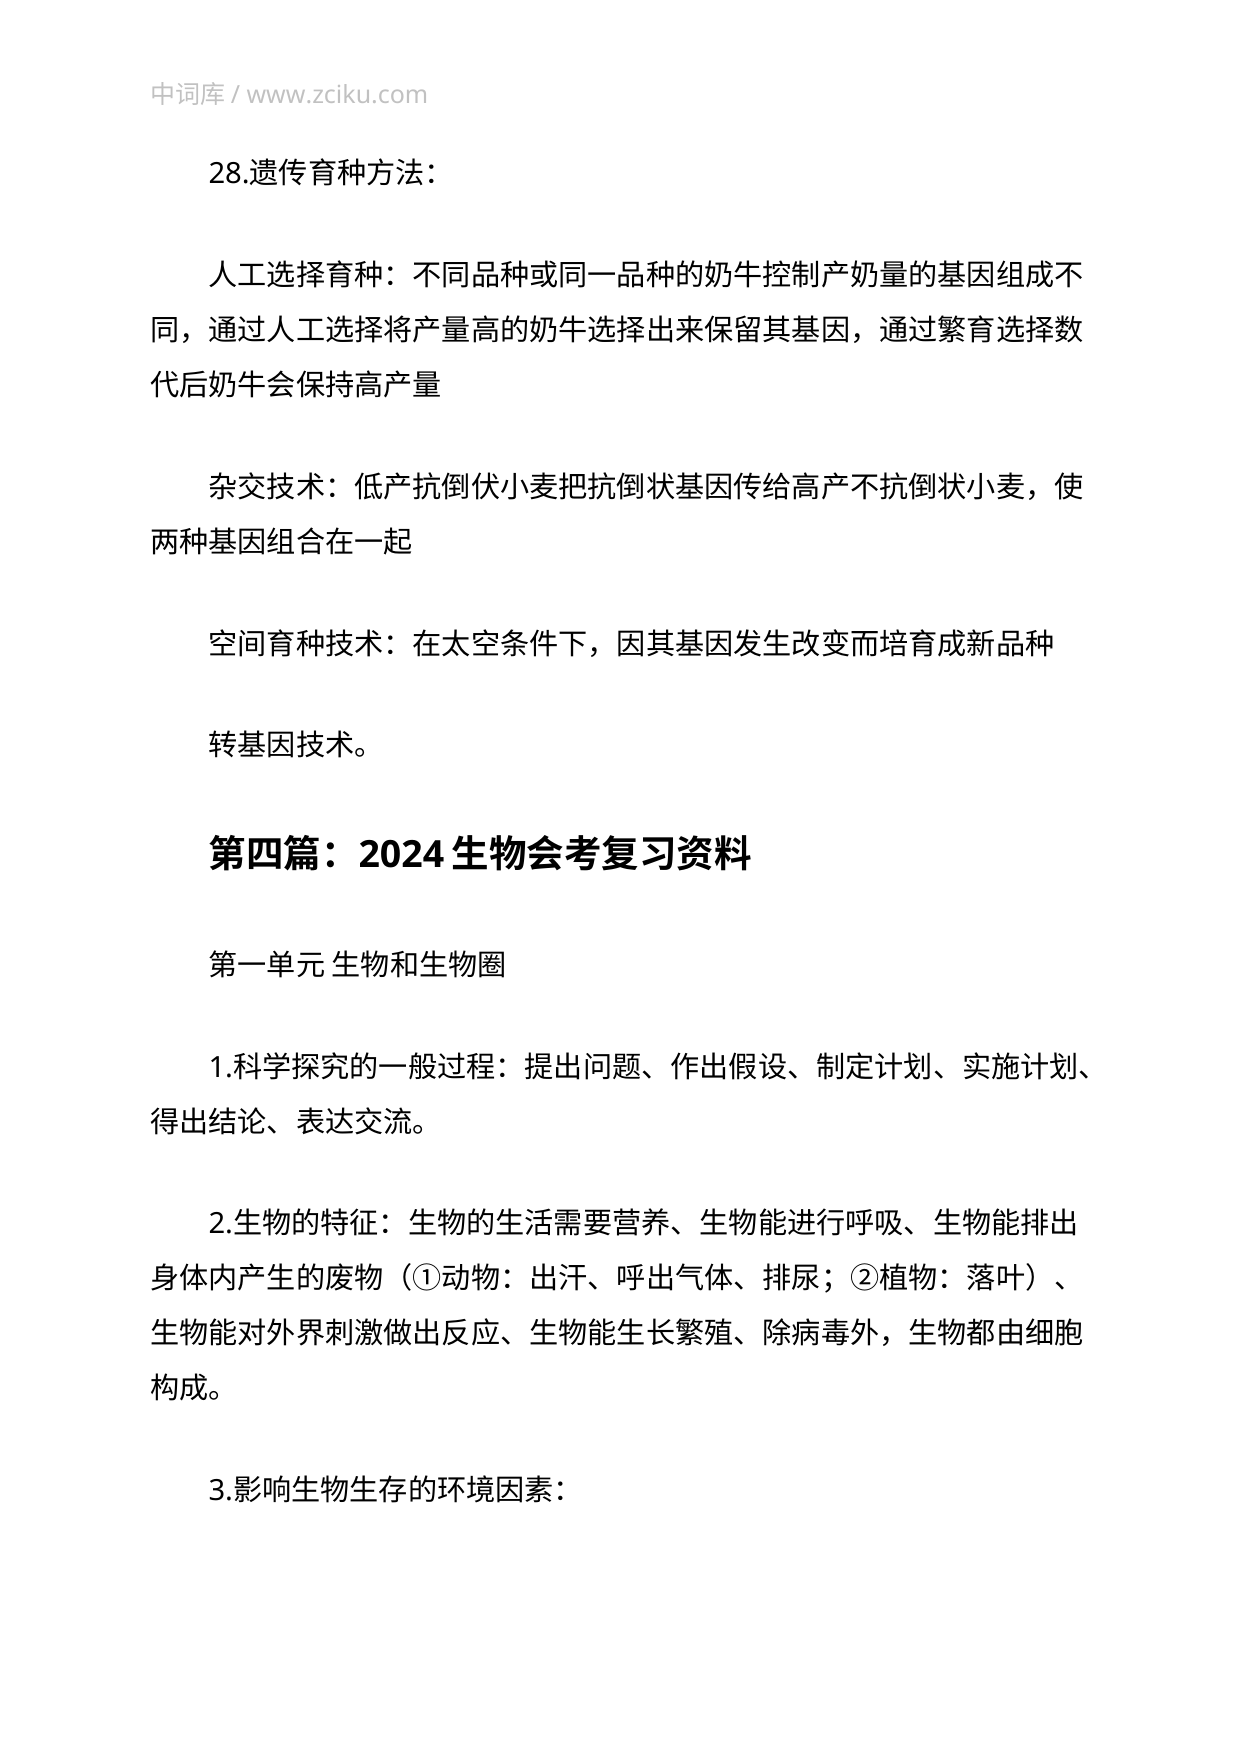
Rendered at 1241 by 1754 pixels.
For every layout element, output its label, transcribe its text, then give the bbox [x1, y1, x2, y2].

text 2.生物的特征：生物的生活需要营养、生物能进行呼吸、生物能排出身体内产生的废物（①动物：出汗、呼出气体、排尿；②植物：落叶）、生物能对外界刺激做出反应、生物能生长繁殖、除病毒外，生物都由细胞构成。 [150, 1200, 1090, 1407]
text 第四篇：2024生物会考复习资料 [150, 824, 1090, 878]
text 28.遗传育种方法： [150, 150, 1090, 192]
text 1.科学探究的一般过程：提出问题、作出假设、制定计划、实施计划、得出结论、表达交流。 [150, 1043, 1090, 1140]
text 第一单元 生物和生物圈 [150, 941, 1090, 984]
text 杂交技术：低产抗倒伏小麦把抗倒状基因传给高产不抗倒状小麦，使两种基因组合在一起 [150, 463, 1090, 561]
text 空间育种技术：在太空条件下，因其基因发生改变而培育成新品种 [150, 620, 1090, 662]
text 转基因技术。 [150, 722, 1090, 764]
text 人工选择育种：不同品种或同一品种的奶牛控制产奶量的基因组成不同，通过人工选择将产量高的奶牛选择出来保留其基因，通过繁育选择数代后奶牛会保持高产量 [150, 252, 1090, 404]
text 3.影响生物生存的环境因素： [150, 1466, 1090, 1509]
